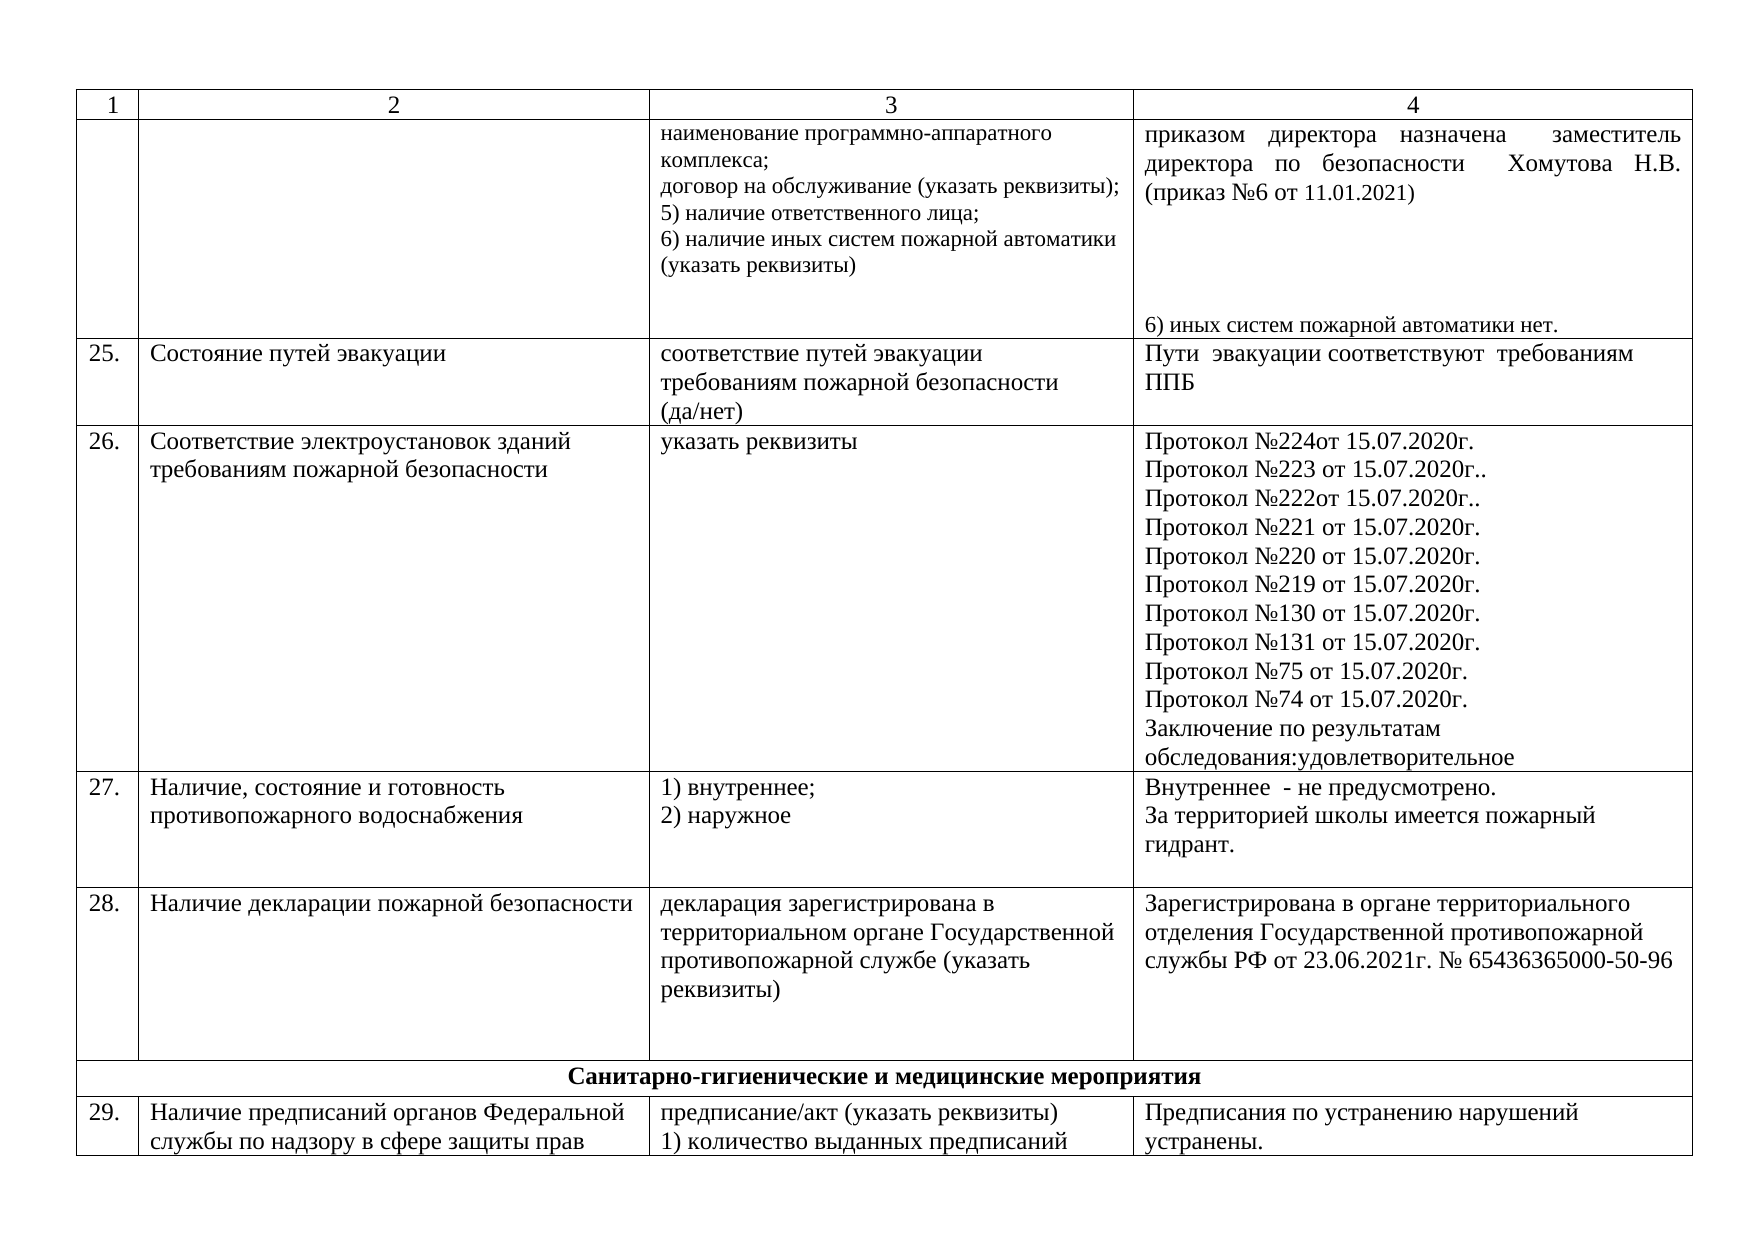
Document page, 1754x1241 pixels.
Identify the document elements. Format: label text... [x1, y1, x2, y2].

table_cell указать реквизиты [650, 426, 1133, 771]
table_cell Состояние путей эвакуации [139, 339, 649, 425]
table_cell [77, 888, 138, 1060]
table_cell [77, 426, 138, 771]
table_cell 1) внутреннее; 2) наружное [650, 772, 1133, 887]
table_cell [1134, 1097, 1692, 1154]
table_cell [77, 1097, 138, 1154]
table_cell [139, 120, 649, 337]
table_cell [1134, 120, 1692, 337]
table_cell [650, 1097, 1133, 1154]
table_cell декларация зарегистрирована в территориальном органе Государственной противопожарной службе (указать реквизиты) [650, 888, 1133, 1060]
table_header 4 [1134, 90, 1692, 118]
table_cell Пути эвакуации соответствуют требованиям ППБ [1134, 339, 1692, 425]
table_header 2 [139, 90, 649, 118]
table_cell [77, 120, 138, 337]
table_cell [139, 1097, 649, 1154]
table_cell Внутреннее - не предусмотрено. За территорией школы имеется пожарный гидрант. [1134, 772, 1692, 887]
table_cell Зарегистрирована в органе территориального отделения Государственной противопожарной службы РФ от 23.06.2021г. № 65436365000-50-96 [1134, 888, 1692, 1060]
table_cell Протокол №224от 15.07.2020г. Протокол №223 от 15.07.2020г.. Протокол №222от 15.07.2020г.. Протокол №221 от 15.07.2020г. Протокол №220 от 15.07.2020г. Протокол №219 от 15.07.2020г. Протокол №130 от 15.07.2020г. Протокол №131 от 15.07.2020г. Протокол №75 от 15.07.2020г. Протокол №74 от 15.07.2020г. Заключение по результатам обследования:удовлетворительное [1134, 426, 1692, 771]
table_header 3 [650, 90, 1133, 118]
table_cell Соответствие электроустановок зданий требованиям пожарной безопасности [139, 426, 649, 771]
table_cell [650, 120, 1133, 337]
table_header 1 [77, 90, 138, 118]
table_cell Наличие, состояние и готовность противопожарного водоснабжения [139, 772, 649, 887]
table_cell Наличие декларации пожарной безопасности [139, 888, 649, 1060]
table_cell соответствие путей эвакуации требованиям пожарной безопасности (да/нет) [650, 339, 1133, 425]
table_cell Санитарно-гигиенические и медицинские мероприятия [77, 1061, 1692, 1096]
table_cell [77, 772, 138, 887]
table_cell [77, 339, 138, 425]
